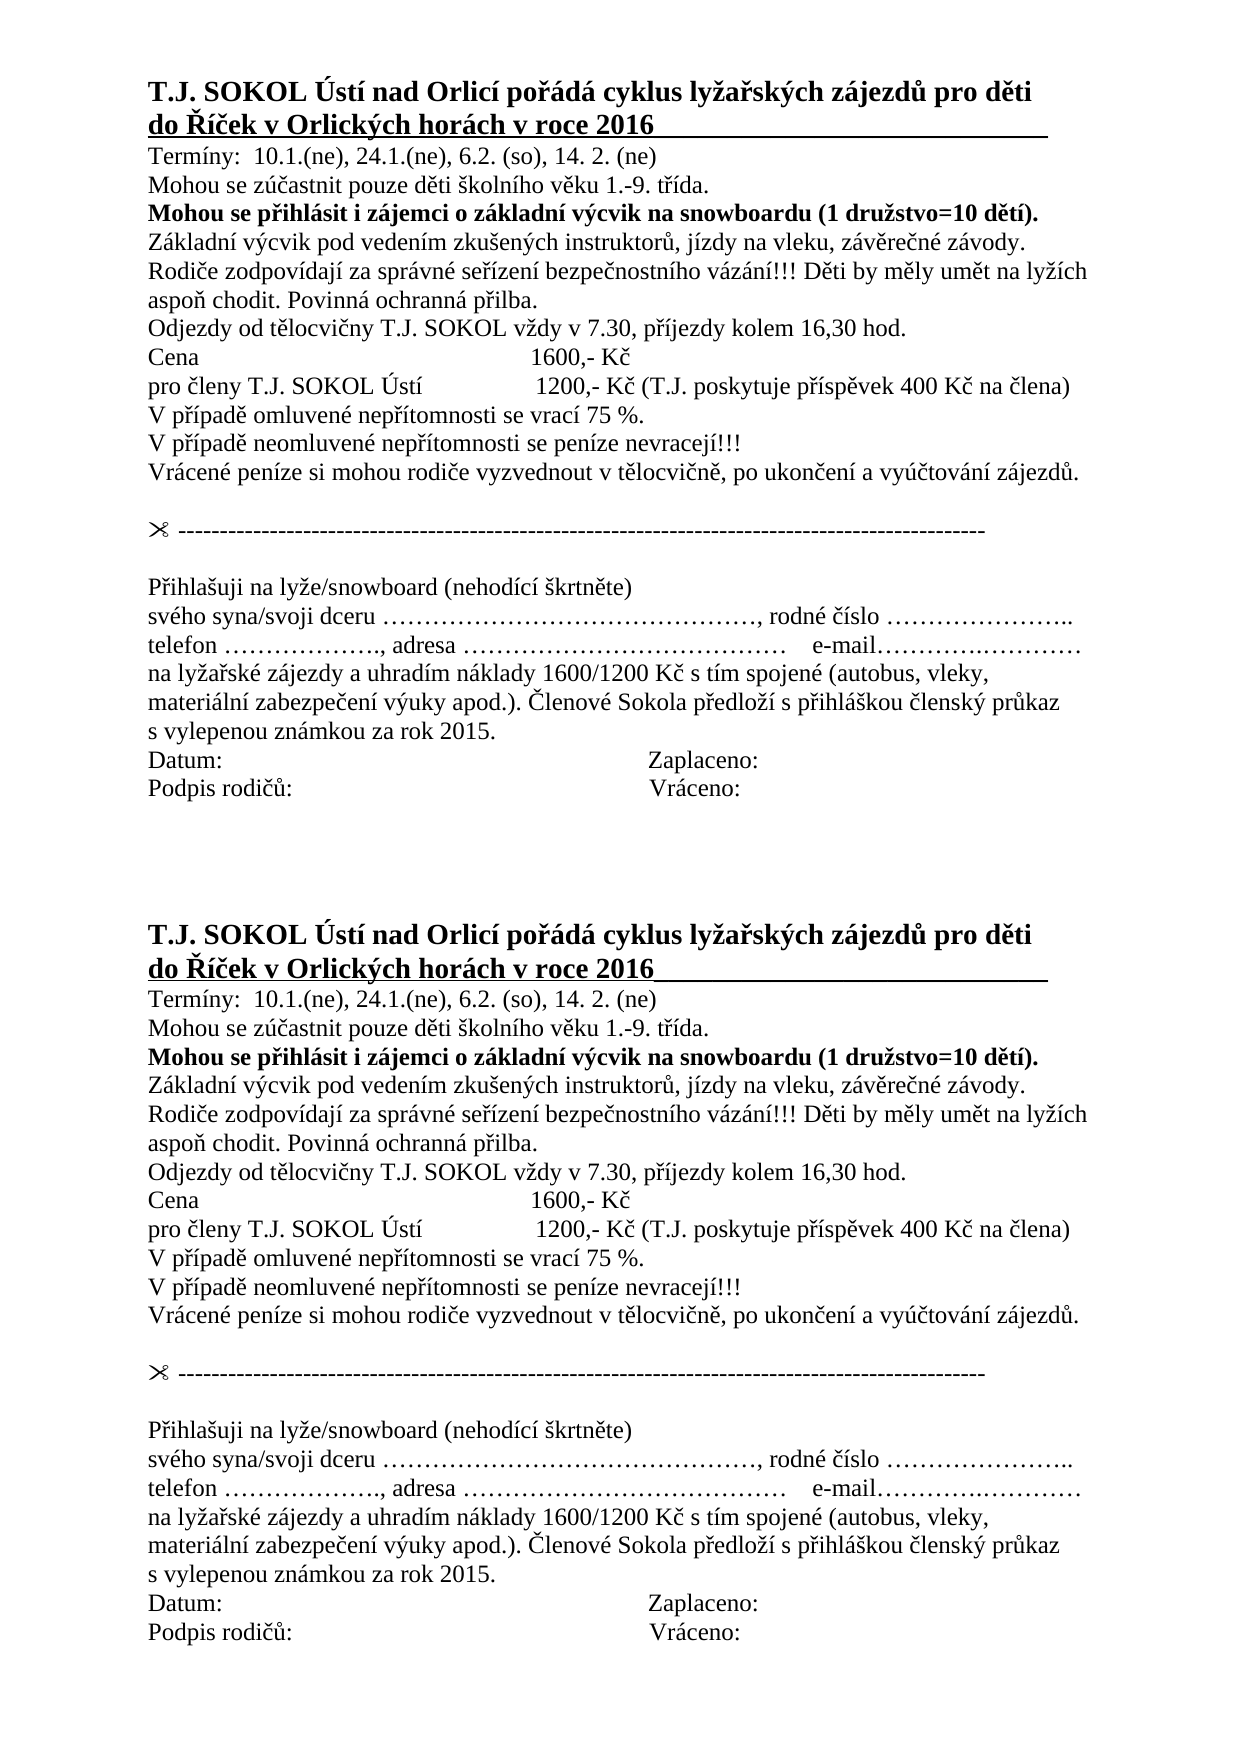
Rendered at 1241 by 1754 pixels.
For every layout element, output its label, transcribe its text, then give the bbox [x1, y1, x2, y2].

text Základní výcvik pod vedením zkušených instruktorů, jízdy na vleku, závěrečné závody. [148, 1071, 1093, 1099]
text Vrácené peníze si mohou rodiče vyzvednout v tělocvičně, po ukončení a vyúčtování zájezdů. [148, 457, 1093, 486]
text ------------------------------------------------------------------------------------------------- [148, 515, 1093, 543]
text Odjezdy od tělocvičny T.J. SOKOL vždy v 7.30, příjezdy kolem 16,30 hod. [148, 1157, 1093, 1186]
text V případě omluvené nepřítomnosti se vrací 75 %. [148, 1243, 1093, 1272]
text svého syna/svoji dceru ………………………………………, rodné číslo ………………….. [148, 601, 1093, 630]
text Cena 1600,- Kč [148, 342, 1093, 371]
text Rodiče zodpovídají za správné seřízení bezpečnostního vázání!!! Děti by měly umět na lyžích aspoň chodit. Povinná ochranná přilba. [148, 256, 1093, 313]
text Mohou se přihlásit i zájemci o základní výcvik na snowboardu (1 družstvo=10 dětí). [148, 1042, 1093, 1071]
text T.J. SOKOL Ústí nad Orlicí pořádá cyklus lyžařských zájezdů pro děti [148, 74, 1093, 107]
text do Říček v Orlických horách v roce 2016___________________________ [148, 107, 1093, 141]
text Datum: Zaplaceno: [148, 745, 1093, 773]
text T.J. SOKOL Ústí nad Orlicí pořádá cyklus lyžařských zájezdů pro děti [148, 917, 1093, 951]
text Datum: Zaplaceno: [148, 1588, 1093, 1617]
text Podpis rodičů: Vráceno: [148, 773, 1093, 802]
text Přihlašuji na lyže/snowboard (nehodící škrtněte) [148, 572, 1093, 601]
text Mohou se přihlásit i zájemci o základní výcvik na snowboardu (1 družstvo=10 dětí). [148, 198, 1093, 227]
text do Říček v Orlických horách v roce 2016___________________________ [148, 951, 1093, 984]
text ------------------------------------------------------------------------------------------------- [148, 1358, 1093, 1387]
text pro členy T.J. SOKOL Ústí 1200,- Kč (T.J. poskytuje příspěvek 400 Kč na člena) [148, 1214, 1093, 1243]
text pro členy T.J. SOKOL Ústí 1200,- Kč (T.J. poskytuje příspěvek 400 Kč na člena) [148, 371, 1093, 400]
text na lyžařské zájezdy a uhradím náklady 1600/1200 Kč s tím spojené (autobus, vleky, materiální zabezpečení výuky apod.). Členové Sokola předloží s přihláškou členský průkaz s vylepenou známkou za rok 2015. [148, 658, 1093, 745]
text telefon ………………., adresa ………………………………… e-mail………….………… [148, 1473, 1093, 1502]
text Podpis rodičů: Vráceno: [148, 1617, 1093, 1646]
text V případě neomluvené nepřítomnosti se peníze nevracejí!!! [148, 428, 1093, 457]
text Termíny: 10.1.(ne), 24.1.(ne), 6.2. (so), 14. 2. (ne) [148, 984, 1093, 1013]
text Přihlašuji na lyže/snowboard (nehodící škrtněte) [148, 1416, 1093, 1444]
text Základní výcvik pod vedením zkušených instruktorů, jízdy na vleku, závěrečné závody. [148, 227, 1093, 256]
text Rodiče zodpovídají za správné seřízení bezpečnostního vázání!!! Děti by měly umět na lyžích aspoň chodit. Povinná ochranná přilba. [148, 1099, 1093, 1157]
text na lyžařské zájezdy a uhradím náklady 1600/1200 Kč s tím spojené (autobus, vleky, materiální zabezpečení výuky apod.). Členové Sokola předloží s přihláškou členský průkaz s vylepenou známkou za rok 2015. [148, 1502, 1093, 1588]
text Mohou se zúčastnit pouze děti školního věku 1.-9. třída. [148, 1013, 1093, 1042]
text Termíny: 10.1.(ne), 24.1.(ne), 6.2. (so), 14. 2. (ne) [148, 141, 1093, 170]
text Odjezdy od tělocvičny T.J. SOKOL vždy v 7.30, příjezdy kolem 16,30 hod. [148, 313, 1093, 342]
text svého syna/svoji dceru ………………………………………, rodné číslo ………………….. [148, 1444, 1093, 1473]
text Cena 1600,- Kč [148, 1186, 1093, 1214]
text V případě neomluvené nepřítomnosti se peníze nevracejí!!! [148, 1272, 1093, 1301]
text Vrácené peníze si mohou rodiče vyzvednout v tělocvičně, po ukončení a vyúčtování zájezdů. [148, 1301, 1093, 1329]
text telefon ………………., adresa ………………………………… e-mail………….………… [148, 630, 1093, 658]
text V případě omluvené nepřítomnosti se vrací 75 %. [148, 400, 1093, 428]
text Mohou se zúčastnit pouze děti školního věku 1.-9. třída. [148, 170, 1093, 198]
